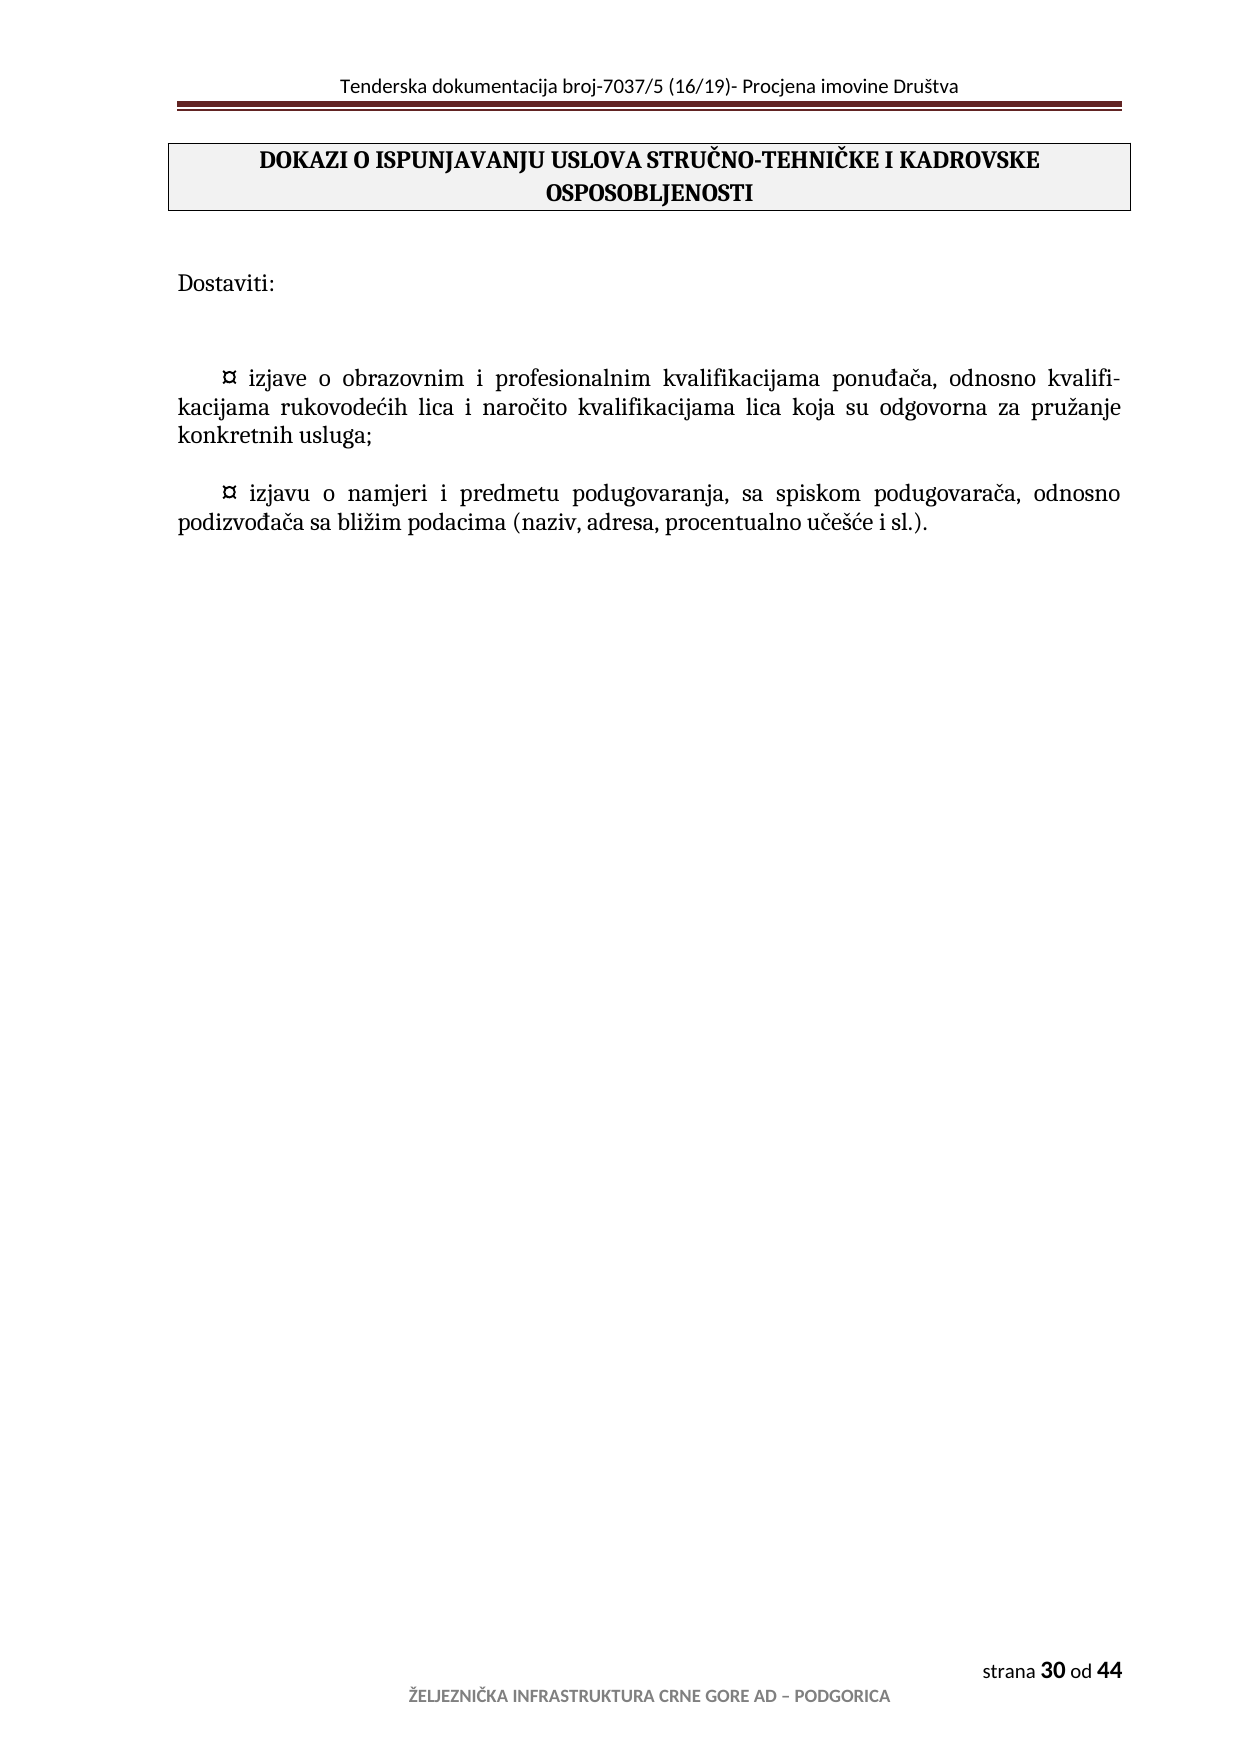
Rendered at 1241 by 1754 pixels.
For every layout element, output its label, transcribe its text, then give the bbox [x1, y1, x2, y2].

text izjavu o namjeri i predmetu podugovaranja, sa spiskom podugovarača, odnosno podizvođača sa bližim podacima (naziv, adresa, procentualno učešće i sl.). [177, 479, 1122, 536]
subtitle DOKAZI O ISPUNJAVANJU USLOVA STRUČNO-TEHNIČKE I KADROVSKE OSPOSOBLJENOSTI [169, 144, 1130, 210]
text Dostaviti: [177, 269, 1122, 298]
text izjave o obrazovnim i profesionalnim kvalifikacijama ponuđača, odnosno kvalifi-kacijama rukovodećih lica i naročito kvalifikacijama lica koja su odgovorna za pružanje konkretnih usluga; [177, 364, 1122, 450]
